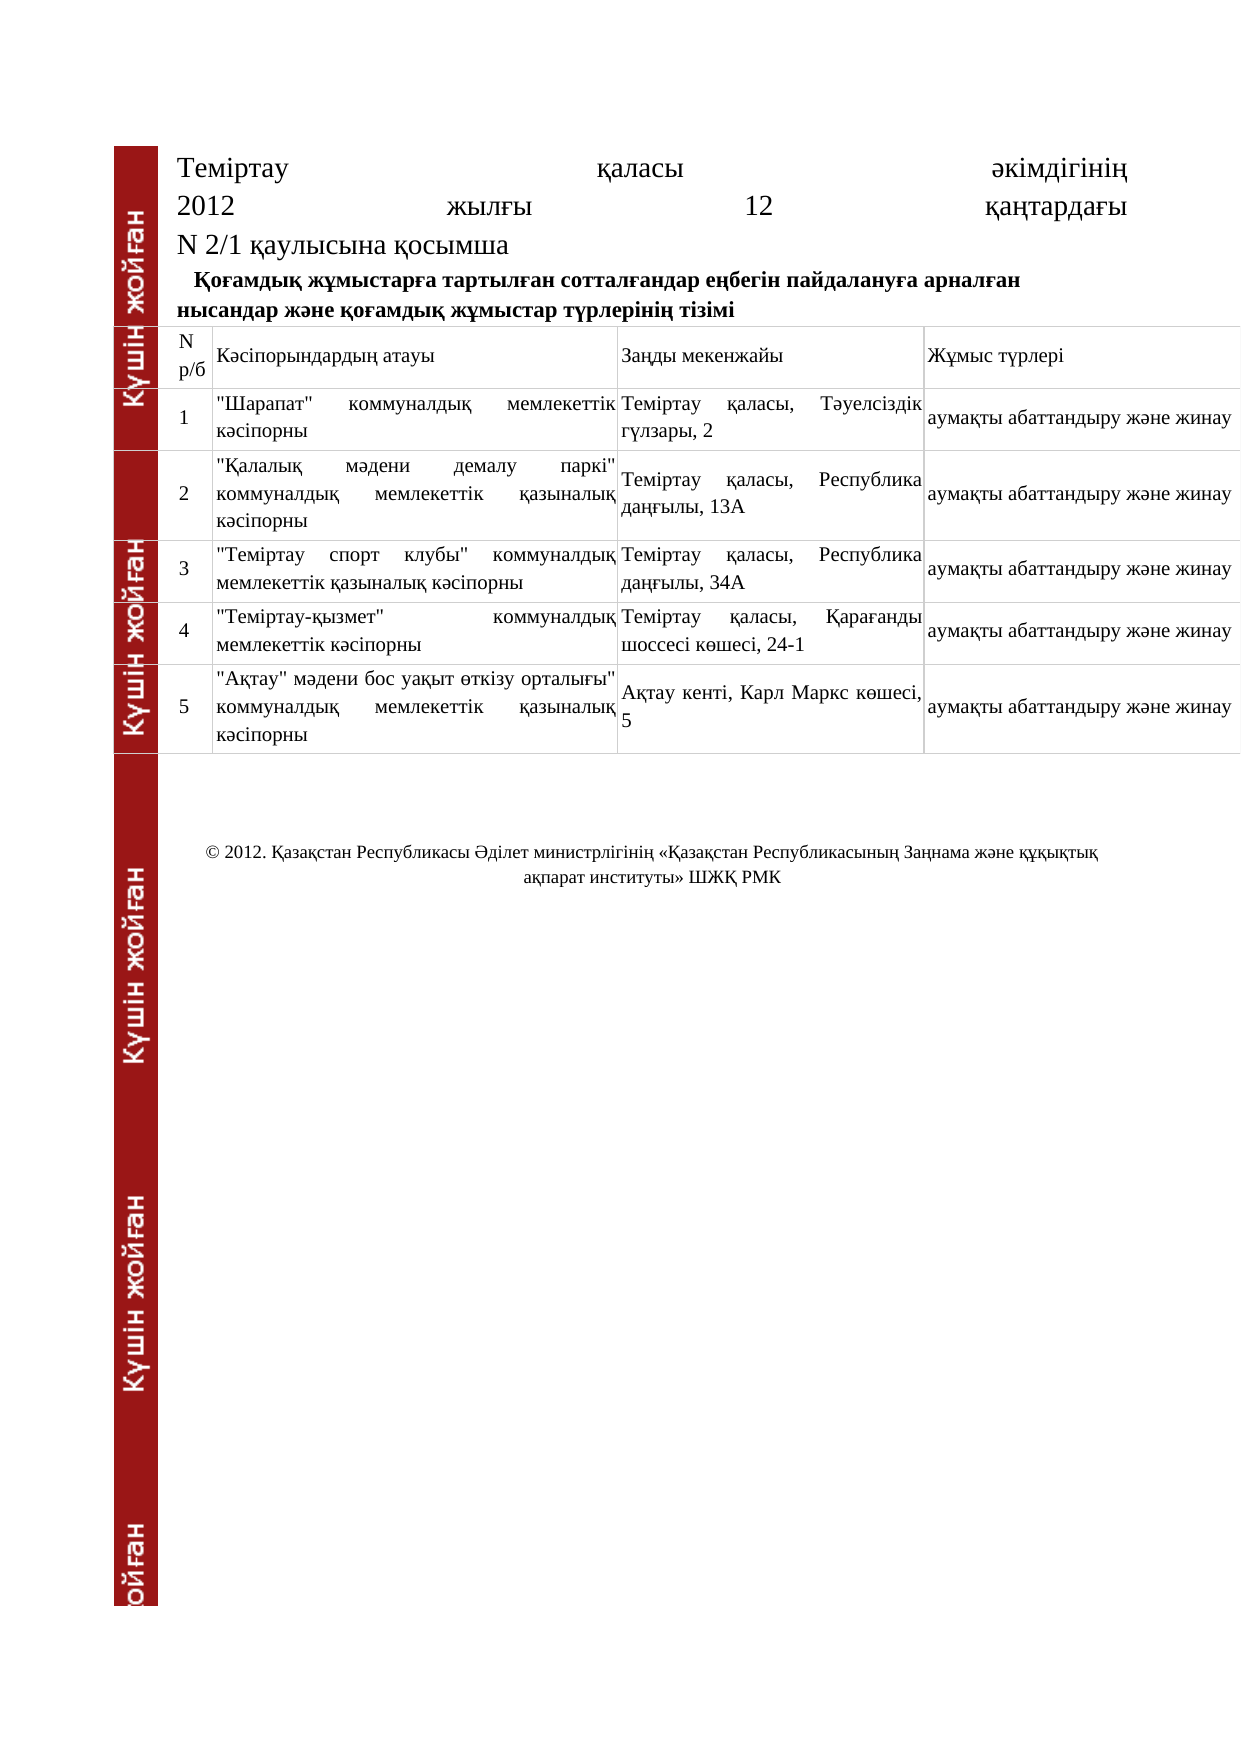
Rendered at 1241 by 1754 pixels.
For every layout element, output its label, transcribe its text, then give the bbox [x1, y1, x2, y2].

text Теміртау қаласы әкімдігінің 2012 жылғы 12 қаңтардағы N 2/1 қаулысына қосымша [112, 150, 1128, 261]
text Қоғамдық жұмыстарға тартылған сотталғандар еңбегін пайдалануға арналған нысандар және қоғамдық жұмыстар түрлерінің тізімі [112, 266, 1128, 322]
picture [114, 887, 158, 1606]
table_cell 3 [114, 541, 212, 602]
picture [114, 322, 158, 326]
table_cell аумақты абаттандыру және жинау [925, 541, 1240, 602]
table_cell "Шарапат" коммуналдық мемлекеттік кәсіпорны [213, 389, 617, 450]
picture [114, 261, 158, 266]
picture [114, 754, 158, 841]
table_header Жұмыс түрлері [925, 327, 1240, 388]
table_cell 4 [114, 603, 212, 663]
table_cell аумақты абаттандыру және жинау [925, 389, 1240, 450]
picture [114, 146, 158, 150]
text © 2012. Қазақстан Республикасы Әділет министрлігінің «Қазақстан Республикасының Заңнама және құқықтық ақпарат институты» ШЖҚ РМК [112, 841, 1128, 887]
table_cell "Қалалық мәдени демалу паркі" коммуналдық мемлекеттік қазыналық кәсіпорны [213, 451, 617, 539]
table_cell аумақты абаттандыру және жинау [925, 451, 1240, 539]
table_cell 2 [114, 451, 212, 539]
table_cell Теміртау қаласы, Республика даңғылы, 34А [618, 541, 923, 602]
table_cell 1 [114, 389, 212, 450]
table_cell "Ақтау" мәдени бос уақыт өткізу орталығы" коммуналдық мемлекеттік қазыналық кәсіпорны [213, 665, 617, 753]
table_cell Теміртау қаласы, Республика даңғылы, 13А [618, 451, 923, 539]
table_header N р/б [114, 327, 212, 388]
table_cell 5 [114, 665, 212, 753]
table_cell аумақты абаттандыру және жинау [925, 665, 1240, 753]
table_cell "Теміртау спорт клубы" коммуналдық мемлекеттік қазыналық кәсіпорны [213, 541, 617, 602]
table_cell "Теміртау-қызмет" коммуналдық мемлекеттік кәсіпорны [213, 603, 617, 663]
table_cell аумақты абаттандыру және жинау [925, 603, 1240, 663]
table_cell Теміртау қаласы, Қарағанды шоссесі көшесі, 24-1 [618, 603, 923, 663]
table_header Заңды мекенжайы [618, 327, 923, 388]
table_header Кәсіпорындардың атауы [213, 327, 617, 388]
table_cell Теміртау қаласы, Тәуелсіздік гүлзары, 2 [618, 389, 923, 450]
table_cell Ақтау кенті, Карл Маркс көшесі, 5 [618, 665, 923, 753]
